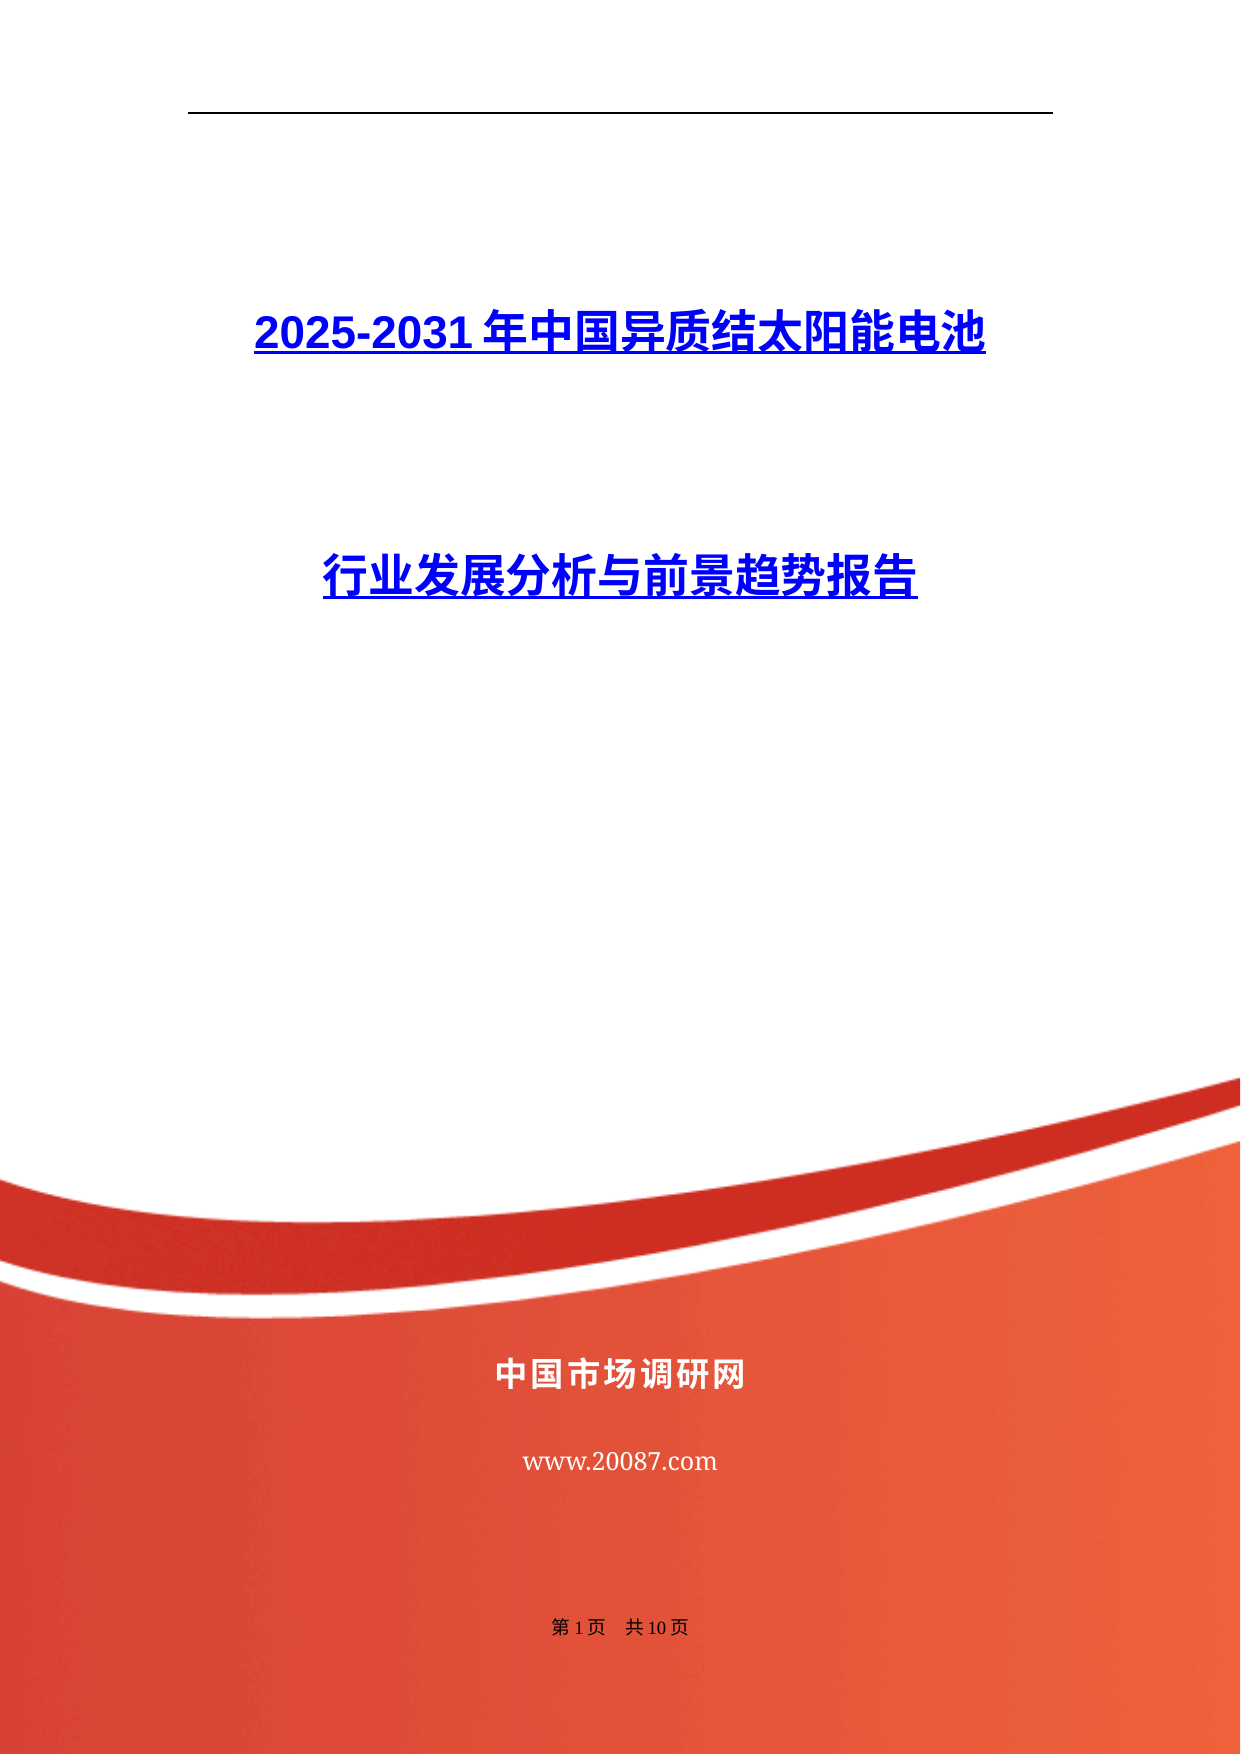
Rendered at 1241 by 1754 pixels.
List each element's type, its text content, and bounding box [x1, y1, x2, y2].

picture [0, 1006, 1241, 1754]
table_header 2025-2031年中国异质结太阳能电池行业发展分析与前景趋势报告 [188, 207, 1053, 773]
text www.20087.com [187, 1428, 1053, 1493]
subtitle 中国市场调研网 [187, 1339, 1053, 1404]
